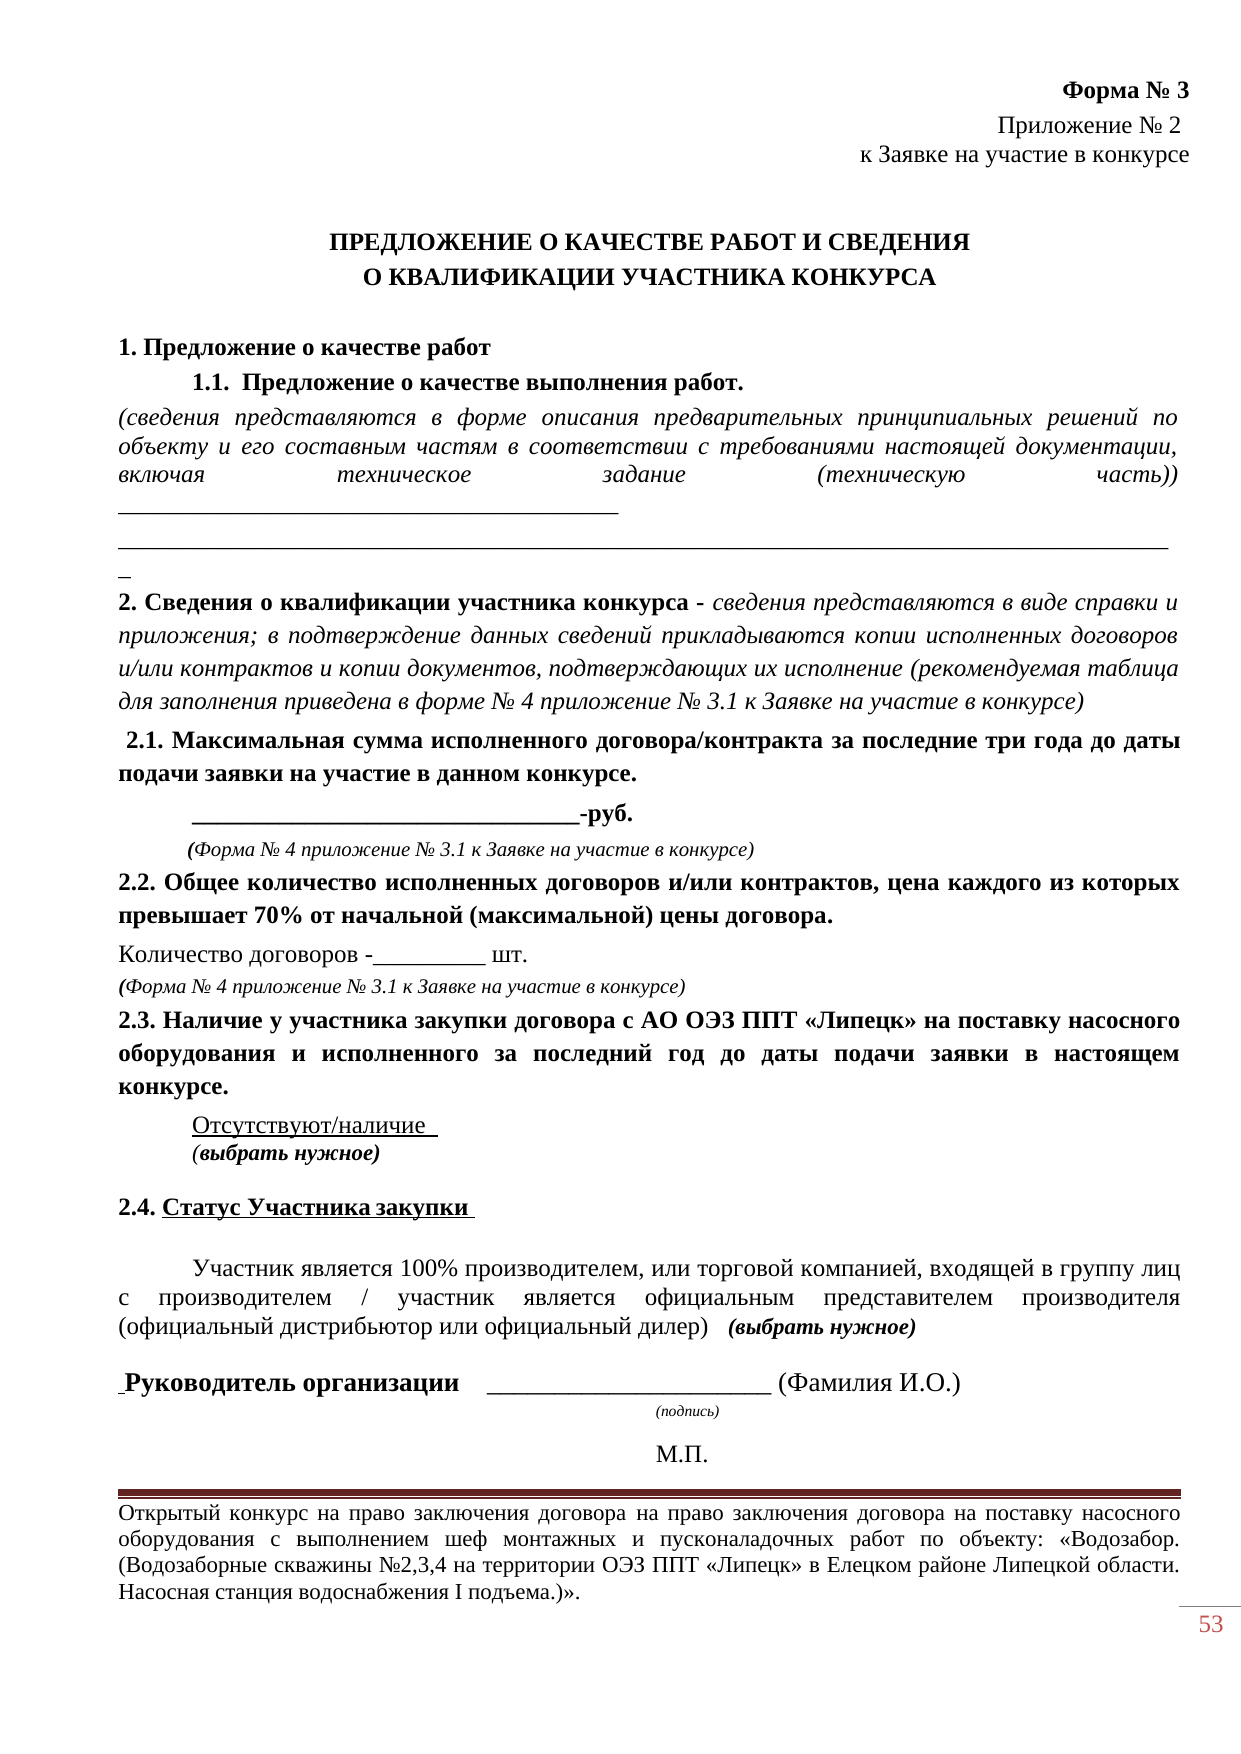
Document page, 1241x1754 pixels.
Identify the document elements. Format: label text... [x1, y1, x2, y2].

text (сведения представляются в форме описания предварительных принципиальных решений по объекту и его составным частям в соответствии с требованиями настоящей документации, включая техническое задание (техническую часть)) ________________________________________ [118, 402, 1181, 517]
text Руководитель организации _____________________ (Фамилия И.О.) [118, 1366, 1181, 1397]
text Приложение № 2 [782, 110, 1181, 139]
text 2. Сведения о квалификации участника конкурса - сведения представляются в виде справки и приложения; в подтверждение данных сведений прикладываются копии исполненных договоров и/или контрактов и копии документов, подтверждающих их исполнение (рекомендуемая таблица для заполнения приведена в форме № 4 приложение № 3.1 к Заявке на участие в конкурсе) [118, 587, 1181, 715]
text (Форма № 4 приложение № 3.1 к Заявке на участие в конкурсе) [118, 974, 1189, 998]
text (подпись) [118, 1402, 1181, 1433]
text ПРЕДЛОЖЕНИЕ О КАЧЕСТВЕ РАБОТ И СВЕДЕНИЯ [118, 227, 1181, 256]
text Количество договоров -_________ шт. [118, 939, 1181, 968]
text 2.2. Общее количество исполненных договоров и/или контрактов, цена каждого из которых превышает 70% от начальной (максимальной) цены договора. [118, 867, 1181, 929]
text 2.3. Наличие у участника закупки договора с АО ОЭЗ ППТ «Липецк» на поставку насосного оборудования и исполненного за последний год до даты подачи заявки в настоящем конкурсе. [118, 1005, 1181, 1099]
text Форма № 3 [1003, 75, 1189, 104]
text 2.4. Статус Участника закупки [118, 1192, 1181, 1220]
text к Заявке на участие в конкурсе [782, 139, 1189, 168]
text 1.1. Предложение о качестве выполнения работ. [118, 367, 1181, 396]
text О КВАЛИФИКАЦИИ УЧАСТНИКА КОНКУРСА [118, 262, 1181, 291]
text 2.1. Максимальная сумма исполненного договора/контракта за последние три года до даты подачи заявки на участие в данном конкурсе. [118, 725, 1181, 787]
text М.П. [118, 1439, 1181, 1468]
text Участник является 100% производителем, или торговой компанией, входящей в группу лиц с производителем / участник является официальным представителем производителя (официальный дистрибьютор или официальный дилер) (выбрать нужное) [118, 1253, 1181, 1339]
text _______________________________-руб. [118, 798, 1181, 826]
text Отсутствуют/наличие [118, 1110, 1181, 1139]
text (выбрать нужное) [118, 1139, 1181, 1165]
text _____________________________________________________________________________________ [118, 523, 1181, 581]
text 1. Предложение о качестве работ [118, 332, 1181, 361]
text (Форма № 4 приложение № 3.1 к Заявке на участие в конкурсе) [118, 837, 1189, 861]
